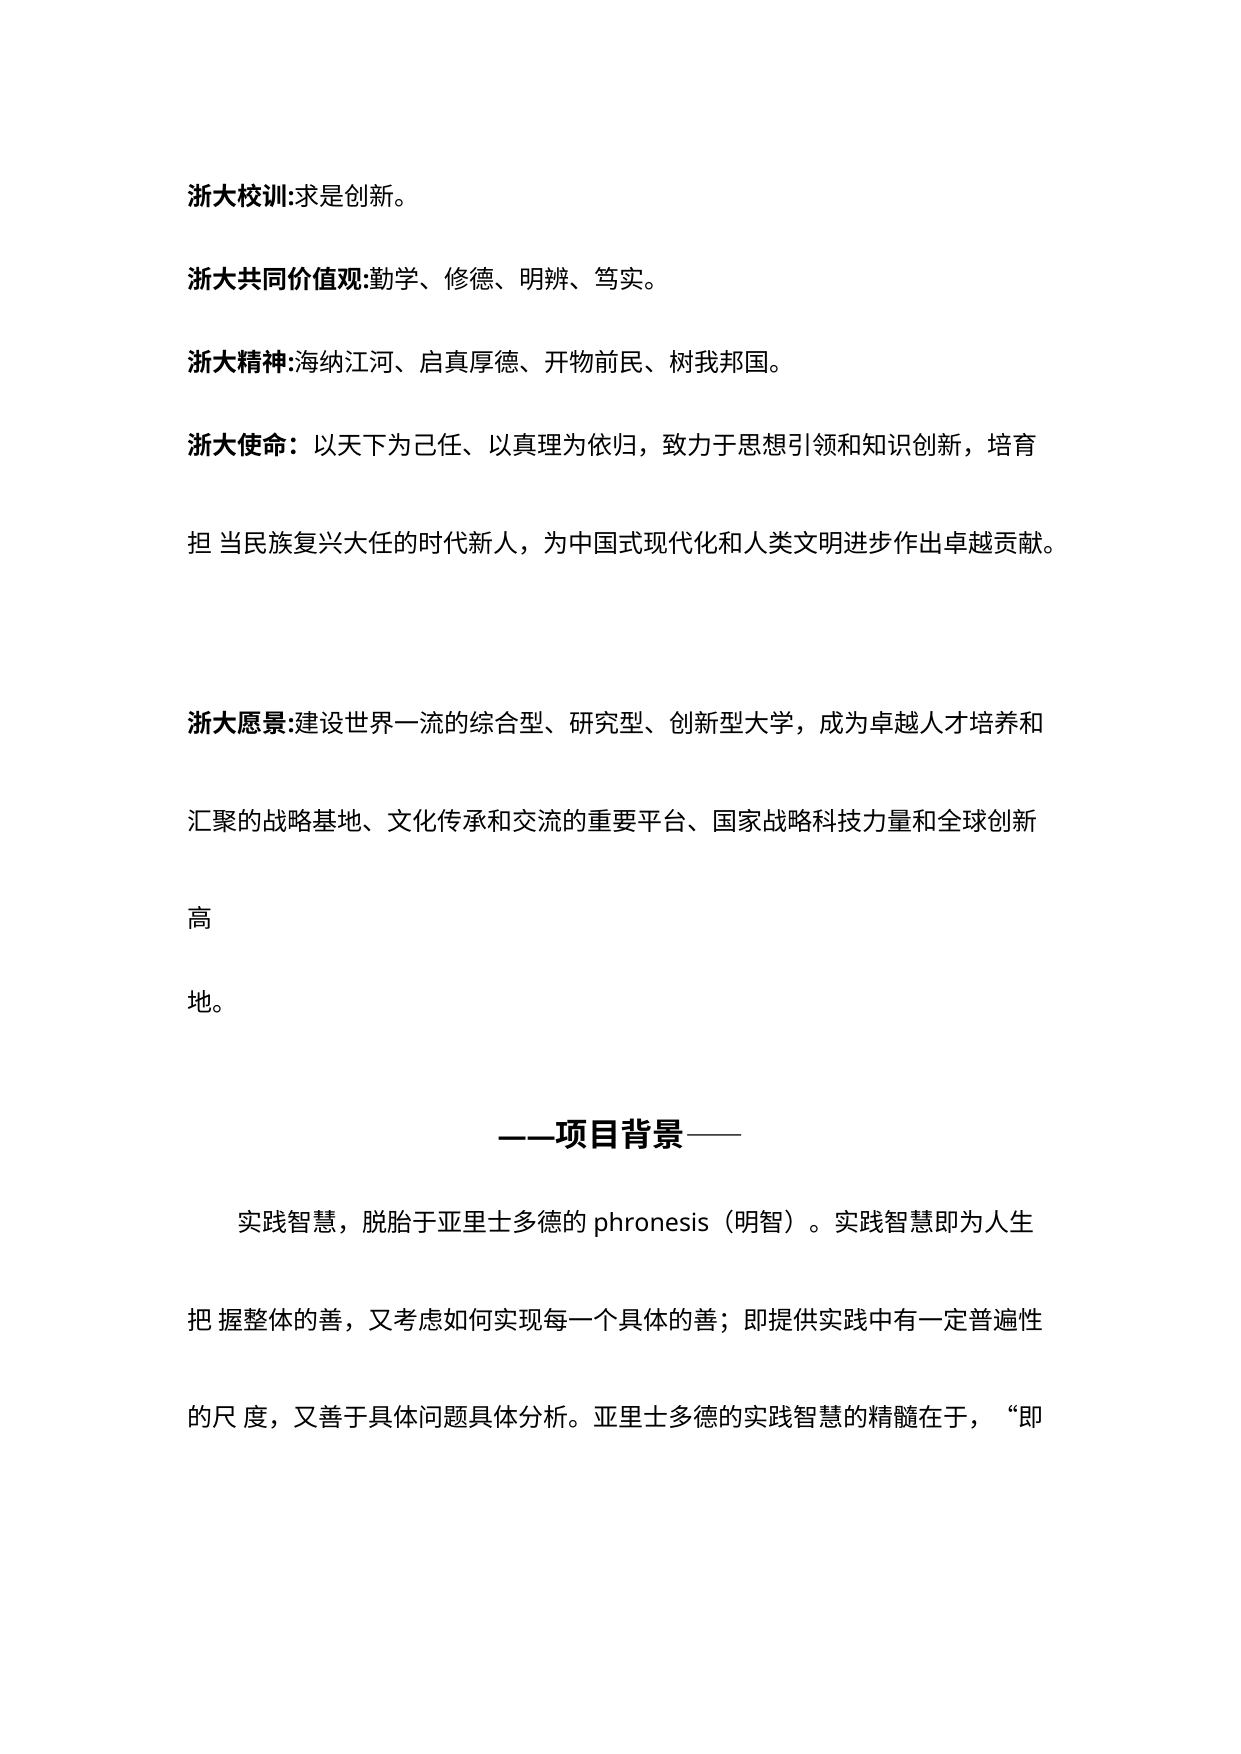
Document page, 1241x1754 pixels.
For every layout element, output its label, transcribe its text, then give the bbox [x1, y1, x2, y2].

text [187, 1188, 1053, 1448]
text 浙大共同价值观:勤学、修德、明辨、笃实。 [187, 245, 1053, 310]
text 地。 [187, 968, 1053, 1033]
text 浙大校训:求是创新。 [187, 162, 1053, 227]
text ——项目背景—— [187, 1100, 1053, 1165]
text 浙大精神:海纳江河、启真厚德、开物前民、树我邦国。 [187, 328, 1053, 393]
text 浙大使命：以天下为己任、以真理为依归，致力于思想引领和知识创新，培育担 当民族复兴大任的时代新人，为中国式现代化和人类文明进步作出卓越贡献。 [187, 411, 1053, 671]
text 浙大愿景:建设世界一流的综合型、研究型、创新型大学，成为卓越人才培养和汇聚的战略基地、文化传承和交流的重要平台、国家战略科技力量和全球创新高 [187, 689, 1053, 949]
